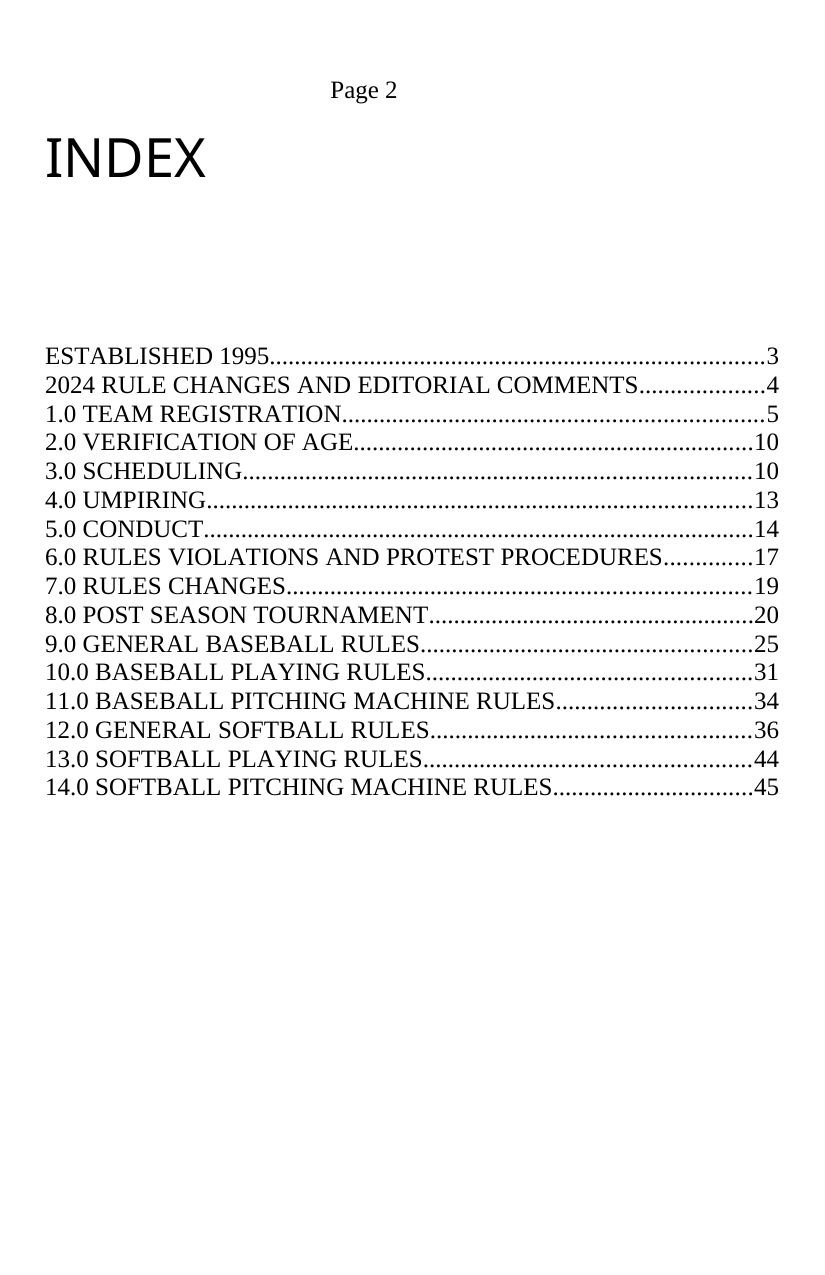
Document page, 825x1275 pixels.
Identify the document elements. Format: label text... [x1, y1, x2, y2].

text ESTABLISHED 1995 3 [45, 341, 780, 370]
text 14.0 SOFTBALL PITCHING MACHINE RULES 45 [45, 772, 780, 801]
title INDEX [45, 120, 780, 194]
text 2024 RULE CHANGES AND EDITORIAL COMMENTS 4 [45, 370, 780, 399]
text 10.0 BASEBALL PLAYING RULES 31 [45, 657, 780, 686]
text 7.0 RULES CHANGES 19 [45, 571, 780, 600]
text 11.0 BASEBALL PITCHING MACHINE RULES 34 [45, 686, 780, 715]
text 1.0 TEAM REGISTRATION 5 [45, 399, 780, 427]
text 2.0 VERIFICATION OF AGE 10 [45, 427, 780, 456]
text 6.0 RULES VIOLATIONS AND PROTEST PROCEDURES 17 [45, 542, 780, 571]
text 8.0 POST SEASON TOURNAMENT 20 [45, 600, 780, 629]
text 12.0 GENERAL SOFTBALL RULES 36 [45, 715, 780, 744]
text 9.0 GENERAL BASEBALL RULES 25 [45, 629, 780, 657]
text 13.0 SOFTBALL PLAYING RULES 44 [45, 744, 780, 772]
text 4.0 UMPIRING 13 [45, 485, 780, 514]
text 3.0 SCHEDULING 10 [45, 456, 780, 485]
text 5.0 CONDUCT 14 [45, 514, 780, 542]
